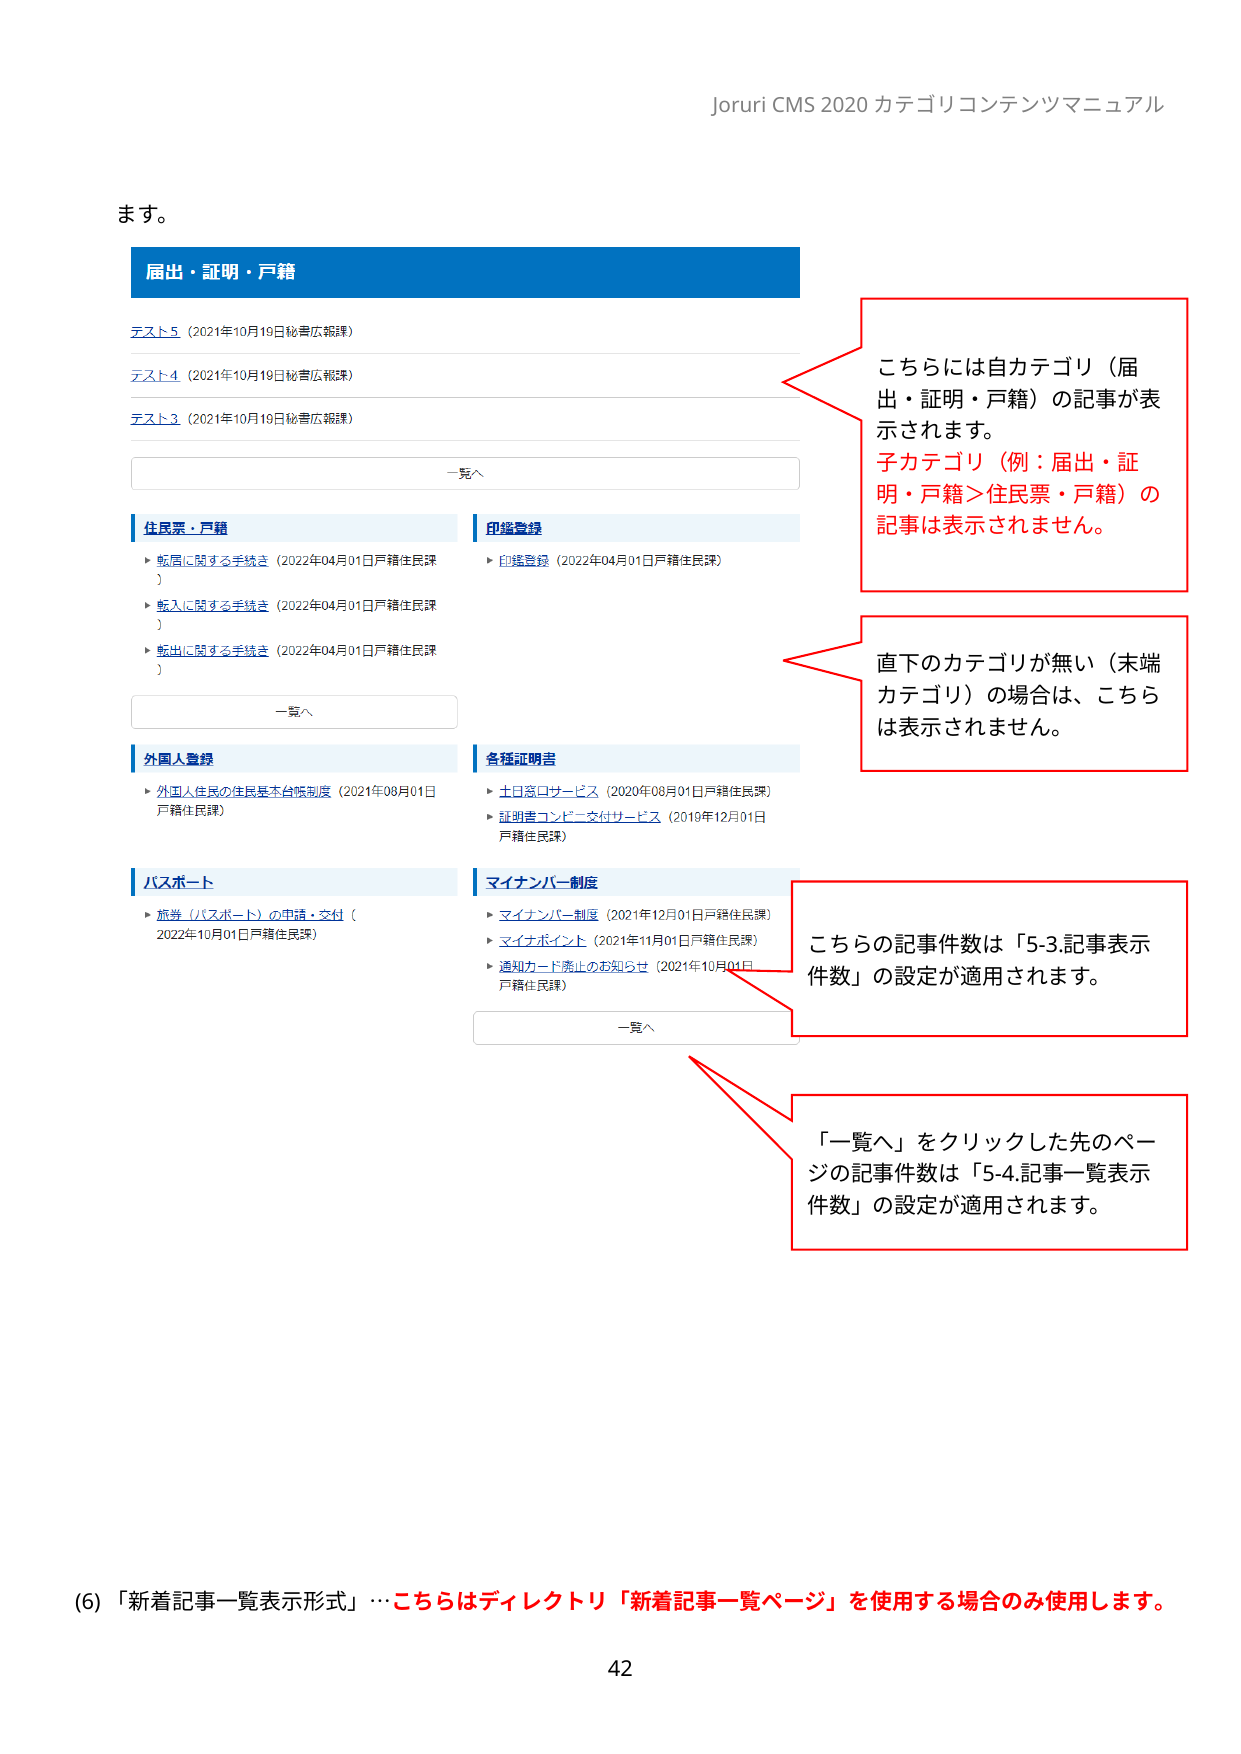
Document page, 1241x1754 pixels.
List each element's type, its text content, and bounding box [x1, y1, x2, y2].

text (6) 「新着記事一覧表示形式」…こちらはディレクトリ「新着記事一覧ページ」を使用する場合のみ使用します。 [75, 1581, 1165, 1619]
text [115, 194, 1165, 231]
picture [115, 231, 815, 1063]
